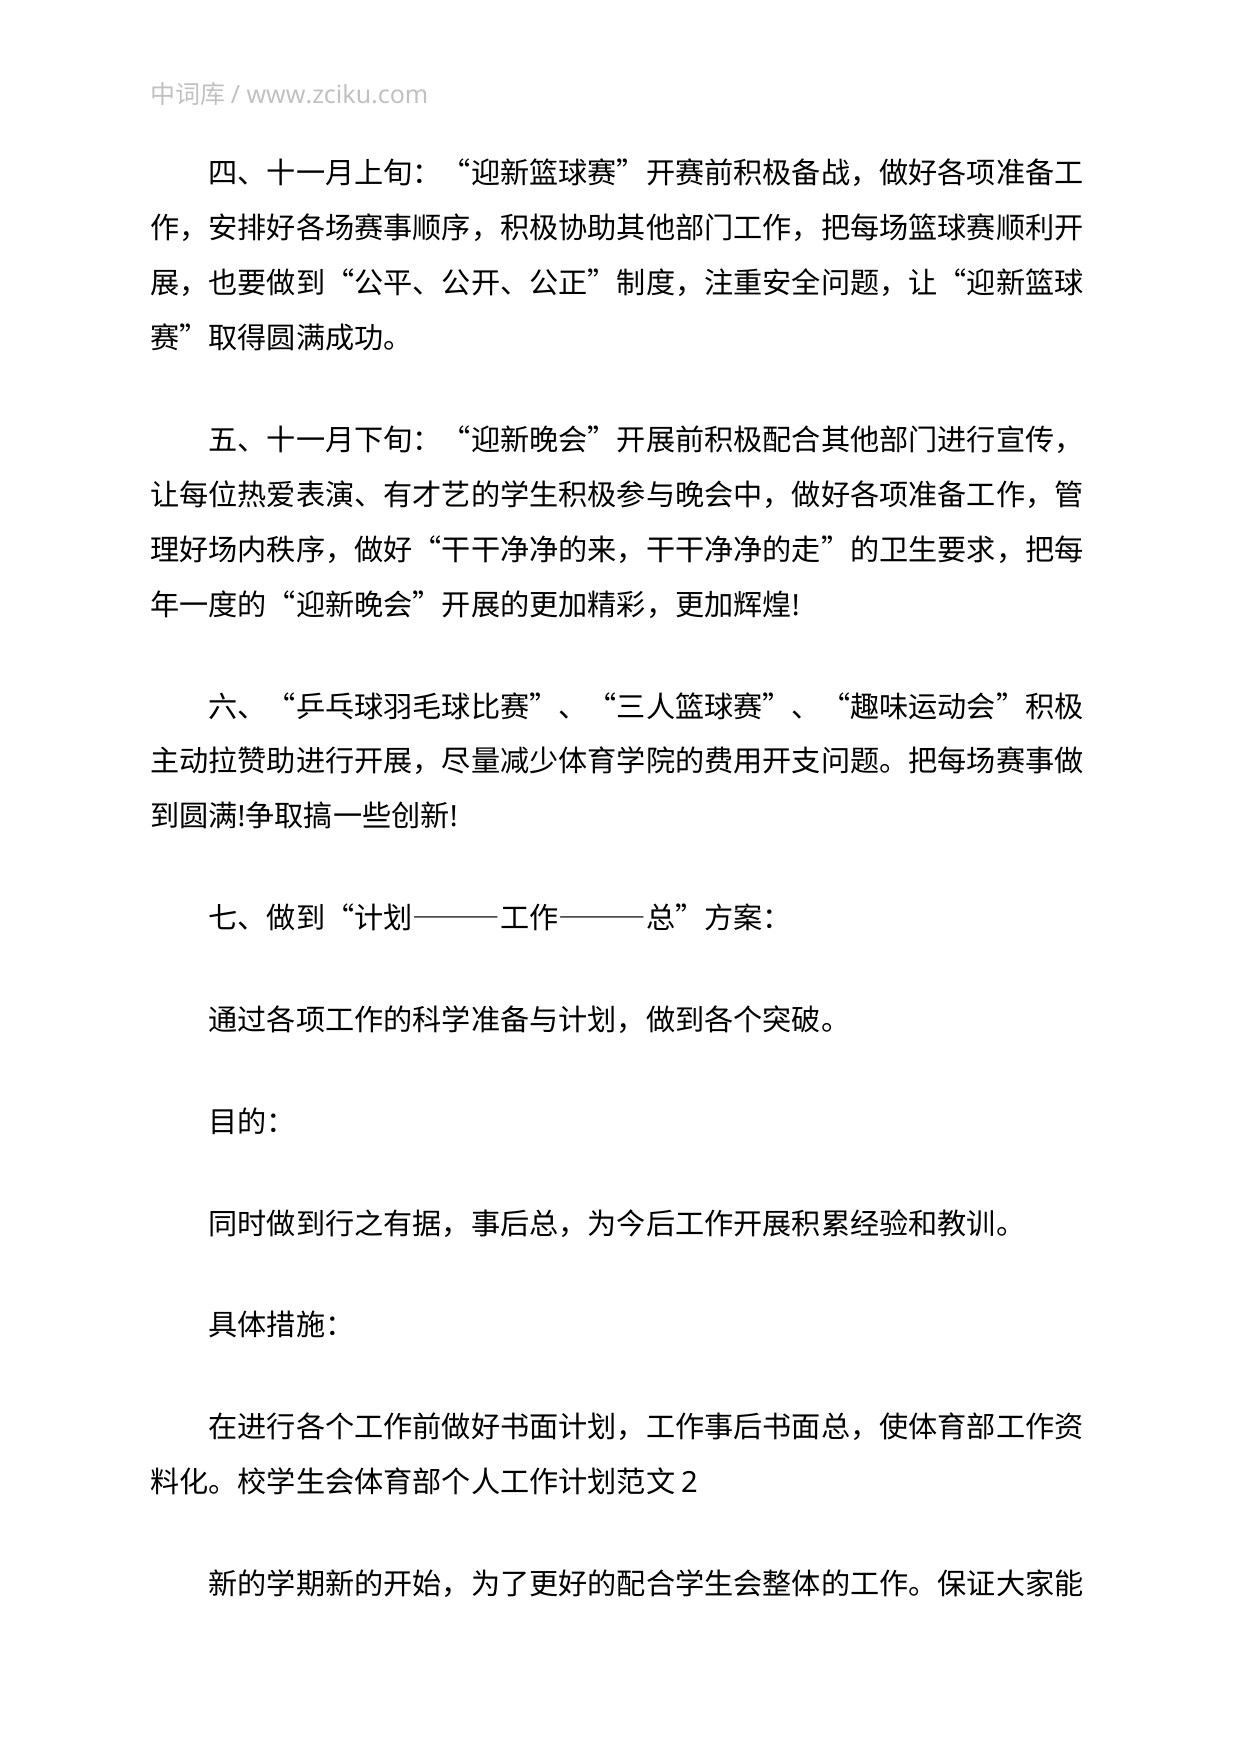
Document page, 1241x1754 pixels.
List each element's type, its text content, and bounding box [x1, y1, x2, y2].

text 具体措施： [150, 1302, 1090, 1344]
text 目的： [150, 1098, 1090, 1141]
text 四、十一月上旬：“迎新篮球赛”开赛前积极备战，做好各项准备工作，安排好各场赛事顺序，积极协助其他部门工作，把每场篮球赛顺利开展，也要做到“公平、公开、公正”制度，注重安全问题，让“迎新篮球赛”取得圆满成功。 [150, 150, 1090, 357]
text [150, 1561, 1090, 1603]
text 五、十一月下旬：“迎新晚会”开展前积极配合其他部门进行宣传，让每位热爱表演、有才艺的学生积极参与晚会中，做好各项准备工作，管理好场内秩序，做好“干干净净的来，干干净净的走”的卫生要求，把每年一度的“迎新晚会”开展的更加精彩，更加辉煌! [150, 416, 1090, 623]
text 通过各项工作的科学准备与计划，做到各个突破。 [150, 997, 1090, 1039]
text 六、“乒乓球羽毛球比赛”、“三人篮球赛”、“趣味运动会”积极主动拉赞助进行开展，尽量减少体育学院的费用开支问题。把每场赛事做到圆满!争取搞一些创新! [150, 683, 1090, 835]
text 在进行各个工作前做好书面计划，工作事后书面总，使体育部工作资料化。校学生会体育部个人工作计划范文2 [150, 1404, 1090, 1501]
text 同时做到行之有据，事后总，为今后工作开展积累经验和教训。 [150, 1200, 1090, 1242]
text 七、做到“计划———工作———总”方案： [150, 895, 1090, 937]
